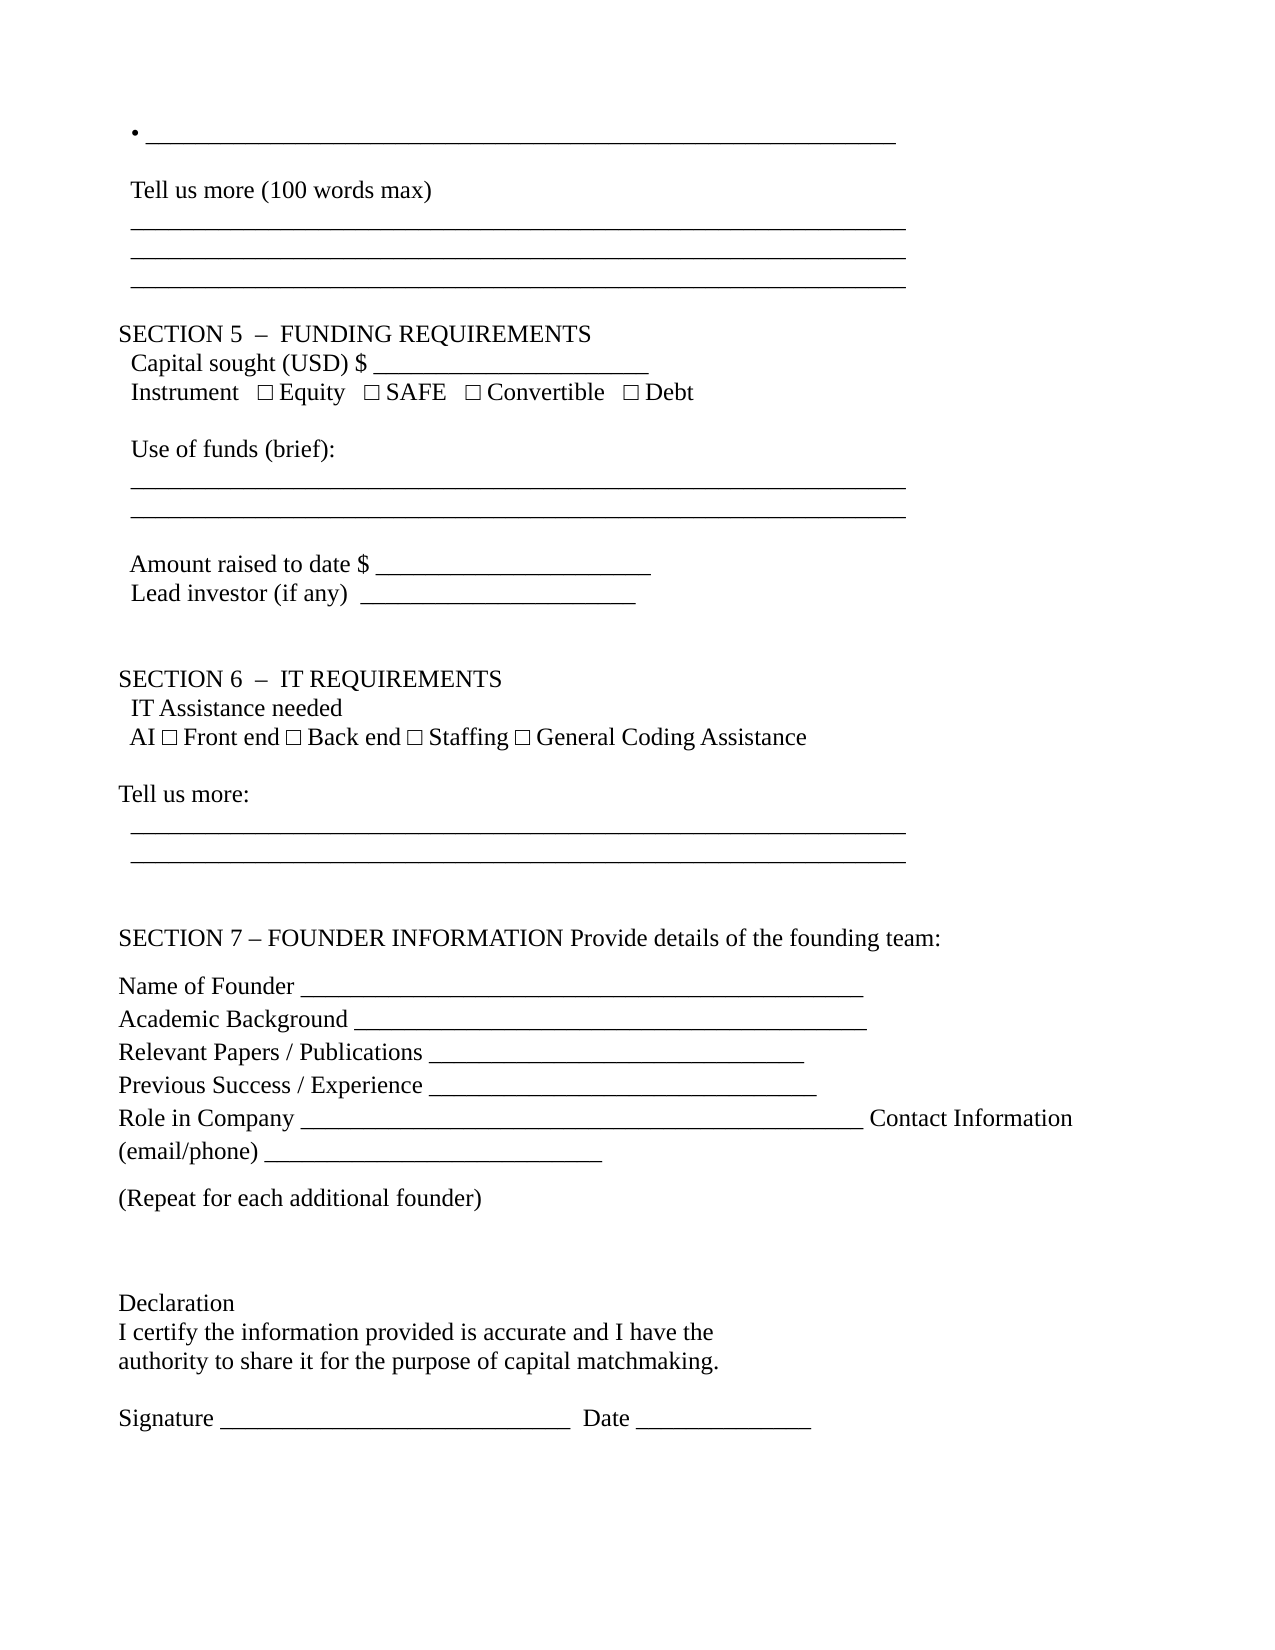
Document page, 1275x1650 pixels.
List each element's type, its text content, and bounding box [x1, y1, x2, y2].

text ______________________________________________________________ [118, 808, 1157, 837]
text Lead investor (if any) ______________________ [118, 578, 1157, 607]
text Declaration [118, 1288, 1157, 1317]
text ______________________________________________________________ [118, 262, 1157, 291]
text SECTION 6 – IT REQUIREMENTS [118, 664, 1157, 693]
text Name of Founder _____________________________________________ Academic Background _________________________________________ Relevant Papers / Publications ______________________________ Previous Success / Experience _______________________________ Role in Company _____________________________________________ Contact Information (email/phone) ___________________________ [118, 971, 1157, 1164]
text Use of funds (brief): [118, 434, 1157, 463]
text ______________________________________________________________ [118, 204, 1157, 233]
text Instrument □ Equity □ SAFE □ Convertible □ Debt [118, 377, 1157, 406]
text (Repeat for each additional founder) [118, 1183, 1157, 1212]
text SECTION 7 – FOUNDER INFORMATION Provide details of the founding team: [118, 923, 1157, 952]
text I certify the information provided is accurate and I have the [118, 1317, 1157, 1346]
text IT Assistance needed [118, 693, 1157, 722]
text Signature ____________________________ Date ______________ [118, 1403, 1157, 1432]
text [118, 118, 1157, 147]
text ______________________________________________________________ [118, 837, 1157, 866]
text AI □ Front end □ Back end □ Staffing □ General Coding Assistance [118, 722, 1157, 751]
text ______________________________________________________________ [118, 492, 1157, 521]
text Amount raised to date $ ______________________ [118, 549, 1157, 578]
text Tell us more (100 words max) [118, 176, 1157, 204]
text ______________________________________________________________ [118, 463, 1157, 492]
text ______________________________________________________________ [118, 233, 1157, 262]
text SECTION 5 – FUNDING REQUIREMENTS [118, 319, 1157, 348]
text authority to share it for the purpose of capital matchmaking. [118, 1346, 1157, 1375]
text Tell us more: [118, 779, 1157, 808]
text Capital sought (USD) $ ______________________ [118, 348, 1157, 377]
